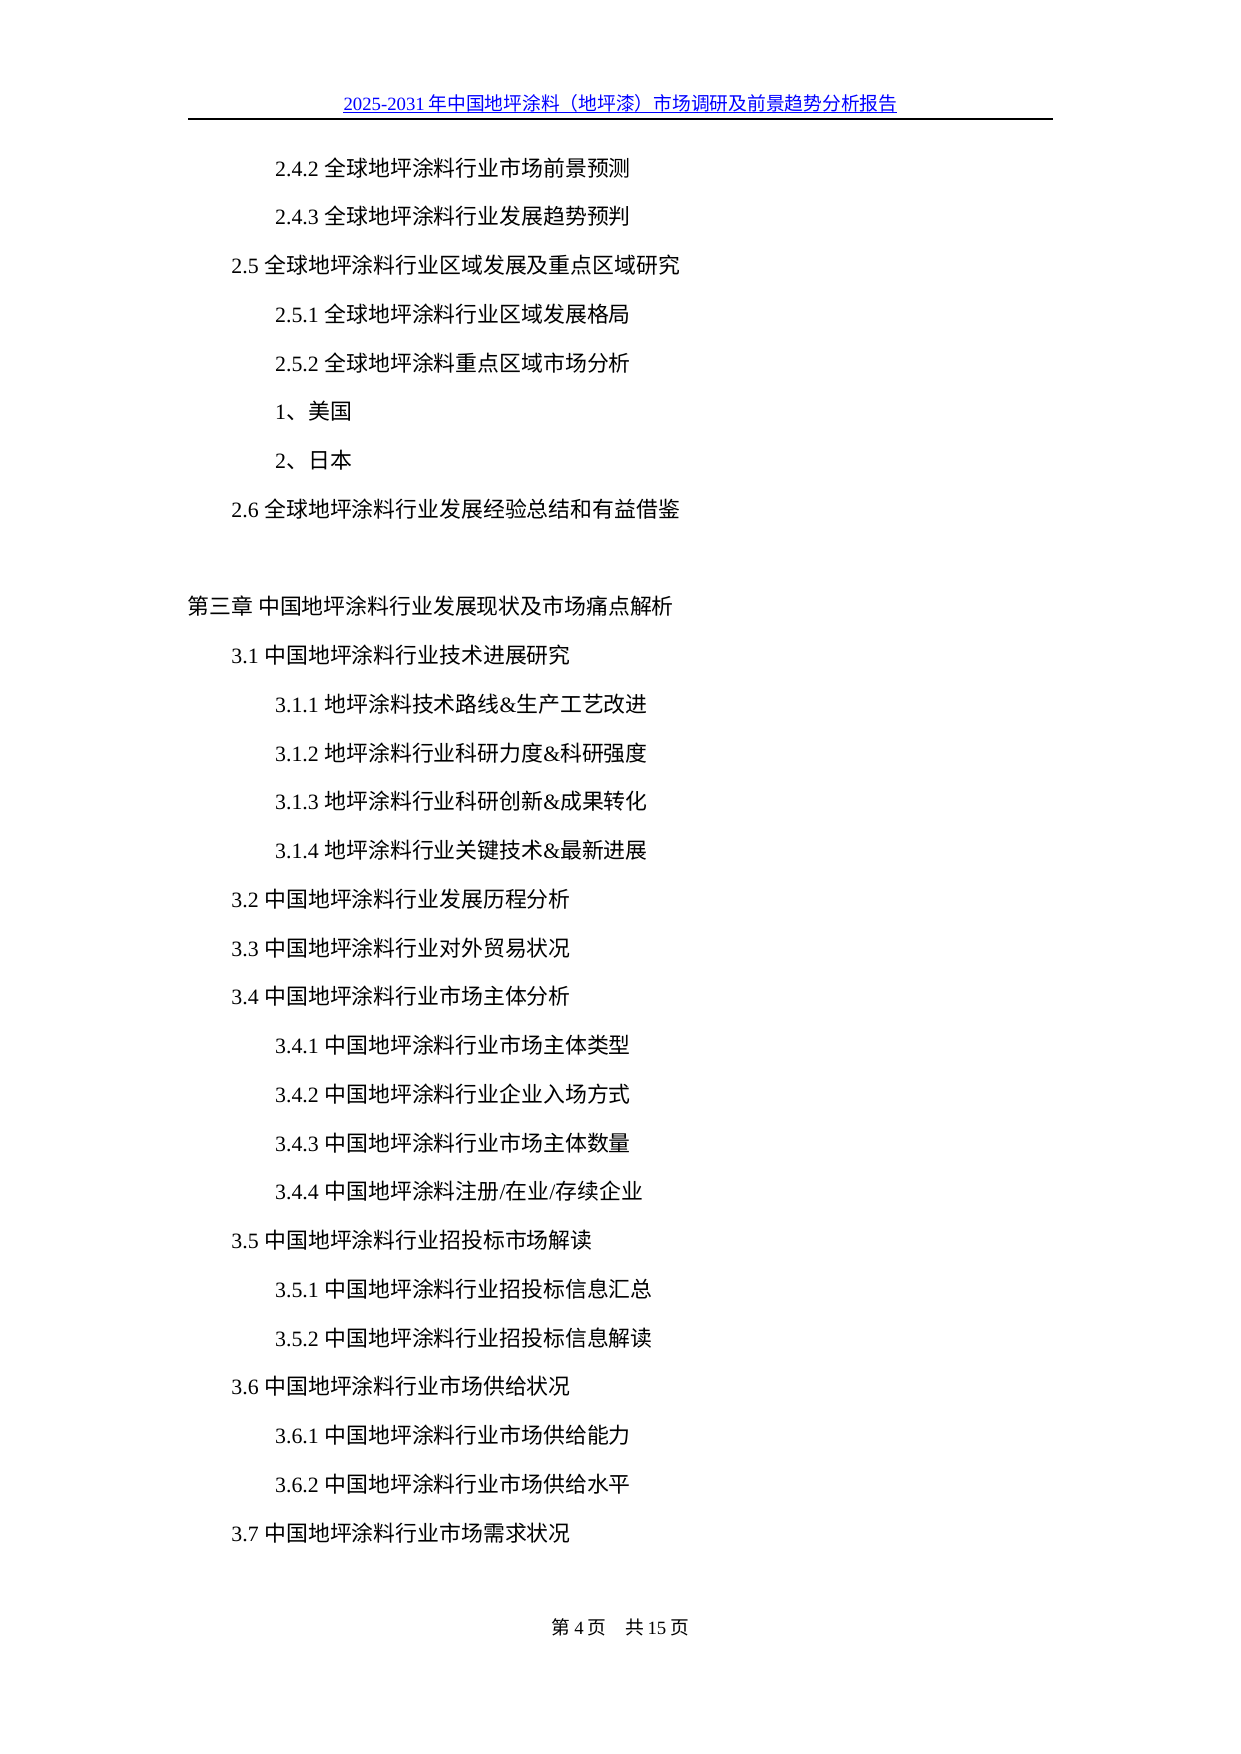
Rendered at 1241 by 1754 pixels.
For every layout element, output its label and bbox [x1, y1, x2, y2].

text [187, 150, 1053, 1548]
